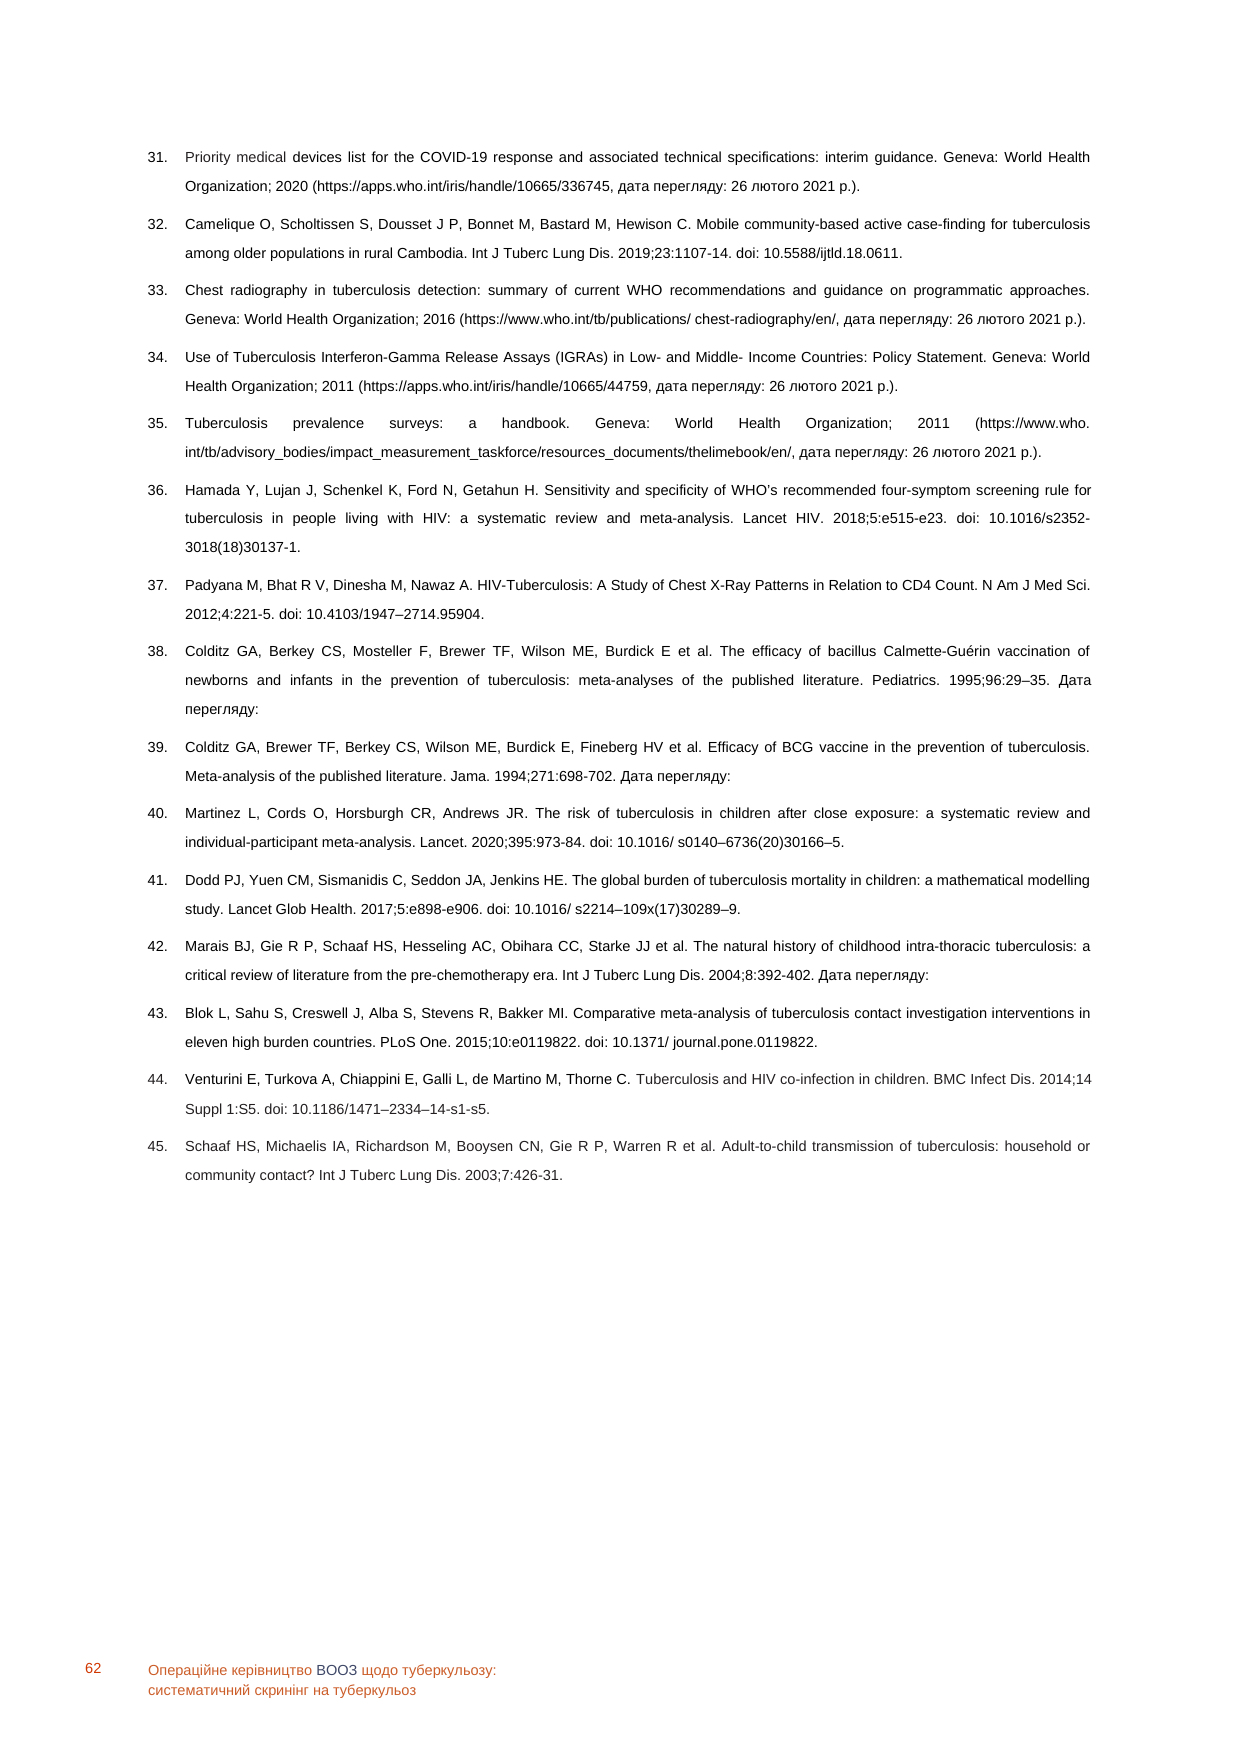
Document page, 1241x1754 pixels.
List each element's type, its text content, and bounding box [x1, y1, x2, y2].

list Priority medical devices list for the COVID-19 response and associated technical specifications: interim guidance. Geneva: World Health Organization; 2020 (https://apps.who.int/iris/handle/10665/336745, дата перегляду: 26 лютого 2021 р.). [147, 139, 1092, 197]
list Use of Tuberculosis Interferon-Gamma Release Assays (IGRAs) in Low- and Middle- Income Countries: Policy Statement. Geneva: World Health Organization; 2011 (https://apps.who.int/iris/handle/10665/44759, дата перегляду: 26 лютого 2021 р.). [147, 339, 1092, 397]
list Schaaf HS, Michaelis IA, Richardson M, Booysen CN, Gie R P, Warren R et al. Adult-to-child transmission of tuberculosis: household or community contact? Int J Tuberc Lung Dis. 2003;7:426-31. [147, 1129, 1093, 1187]
list Venturini E, Turkova A, Chiappini E, Galli L, de Martino M, Thorne C. Tuberculosis and HIV co-infection in children. BMC Infect Dis. 2014;14 Suppl 1:S5. doi: 10.1186/1471–2334–14-s1-s5. [147, 1061, 1093, 1120]
list Tuberculosis prevalence surveys: a handbook. Geneva: World Health Organization; 2011 (https://www.who. int/tb/advisory_bodies/impact_measurement_taskforce/resources_documents/thelimebook/en/, дата перегляду: 26 лютого 2021 р.). [147, 405, 1092, 463]
list Hamada Y, Lujan J, Schenkel K, Ford N, Getahun H. Sensitivity and specificity of WHO’s recommended four-symptom screening rule for tuberculosis in people living with HIV: a systematic review and meta-analysis. Lancet HIV. 2018;5:e515-e23. doi: 10.1016/s2352-3018(18)30137-1. [147, 472, 1093, 559]
list Camelique O, Scholtissen S, Dousset J P, Bonnet M, Bastard M, Hewison C. Mobile community-based active case-finding for tuberculosis among older populations in rural Cambodia. Int J Tuberc Lung Dis. 2019;23:1107-14. doi: 10.5588/ijtld.18.0611. [147, 206, 1093, 264]
list Marais BJ, Gie R P, Schaaf HS, Hesseling AC, Obihara CC, Starke JJ et al. The natural history of childhood intra-thoracic tuberculosis: a critical review of literature from the pre-chemotherapy era. Int J Tuberc Lung Dis. 2004;8:392-402. Дата перегляду: [147, 928, 1093, 986]
list Padyana M, Bhat R V, Dinesha M, Nawaz A. HIV-Tuberculosis: A Study of Chest X-Ray Patterns in Relation to CD4 Count. N Am J Med Sci. 2012;4:221-5. doi: 10.4103/1947–2714.95904. [147, 567, 1093, 625]
list Colditz GA, Berkey CS, Mosteller F, Brewer TF, Wilson ME, Burdick E et al. The efficacy of bacillus Calmette-Guérin vaccination of newborns and infants in the prevention of tuberculosis: meta-analyses of the published literature. Pediatrics. 1995;96:29–35. Дата перегляду: [147, 634, 1093, 721]
list Dodd PJ, Yuen CM, Sismanidis C, Seddon JA, Jenkins HE. The global burden of tuberculosis mortality in children: a mathematical modelling study. Lancet Glob Health. 2017;5:e898-e906. doi: 10.1016/ s2214–109x(17)30289–9. [147, 862, 1093, 920]
list Colditz GA, Brewer TF, Berkey CS, Wilson ME, Burdick E, Fineberg HV et al. Efficacy of BCG vaccine in the prevention of tuberculosis. Meta-analysis of the published literature. Jama. 1994;271:698-702. Дата перегляду: [147, 729, 1093, 787]
list Blok L, Sahu S, Creswell J, Alba S, Stevens R, Bakker MI. Comparative meta-analysis of tuberculosis contact investigation interventions in eleven high burden countries. PLoS One. 2015;10:e0119822. doi: 10.1371/ journal.pone.0119822. [147, 995, 1093, 1053]
list Martinez L, Cords O, Horsburgh CR, Andrews JR. The risk of tuberculosis in children after close exposure: a systematic review and individual-participant meta-analysis. Lancet. 2020;395:973-84. doi: 10.1016/ s0140–6736(20)30166–5. [147, 796, 1093, 853]
list Chest radiography in tuberculosis detection: summary of current WHO recommendations and guidance on programmatic approaches. Geneva: World Health Organization; 2016 (https://www.who.int/tb/publications/ chest-radiography/en/, дата перегляду: 26 лютого 2021 р.). [147, 272, 1092, 330]
